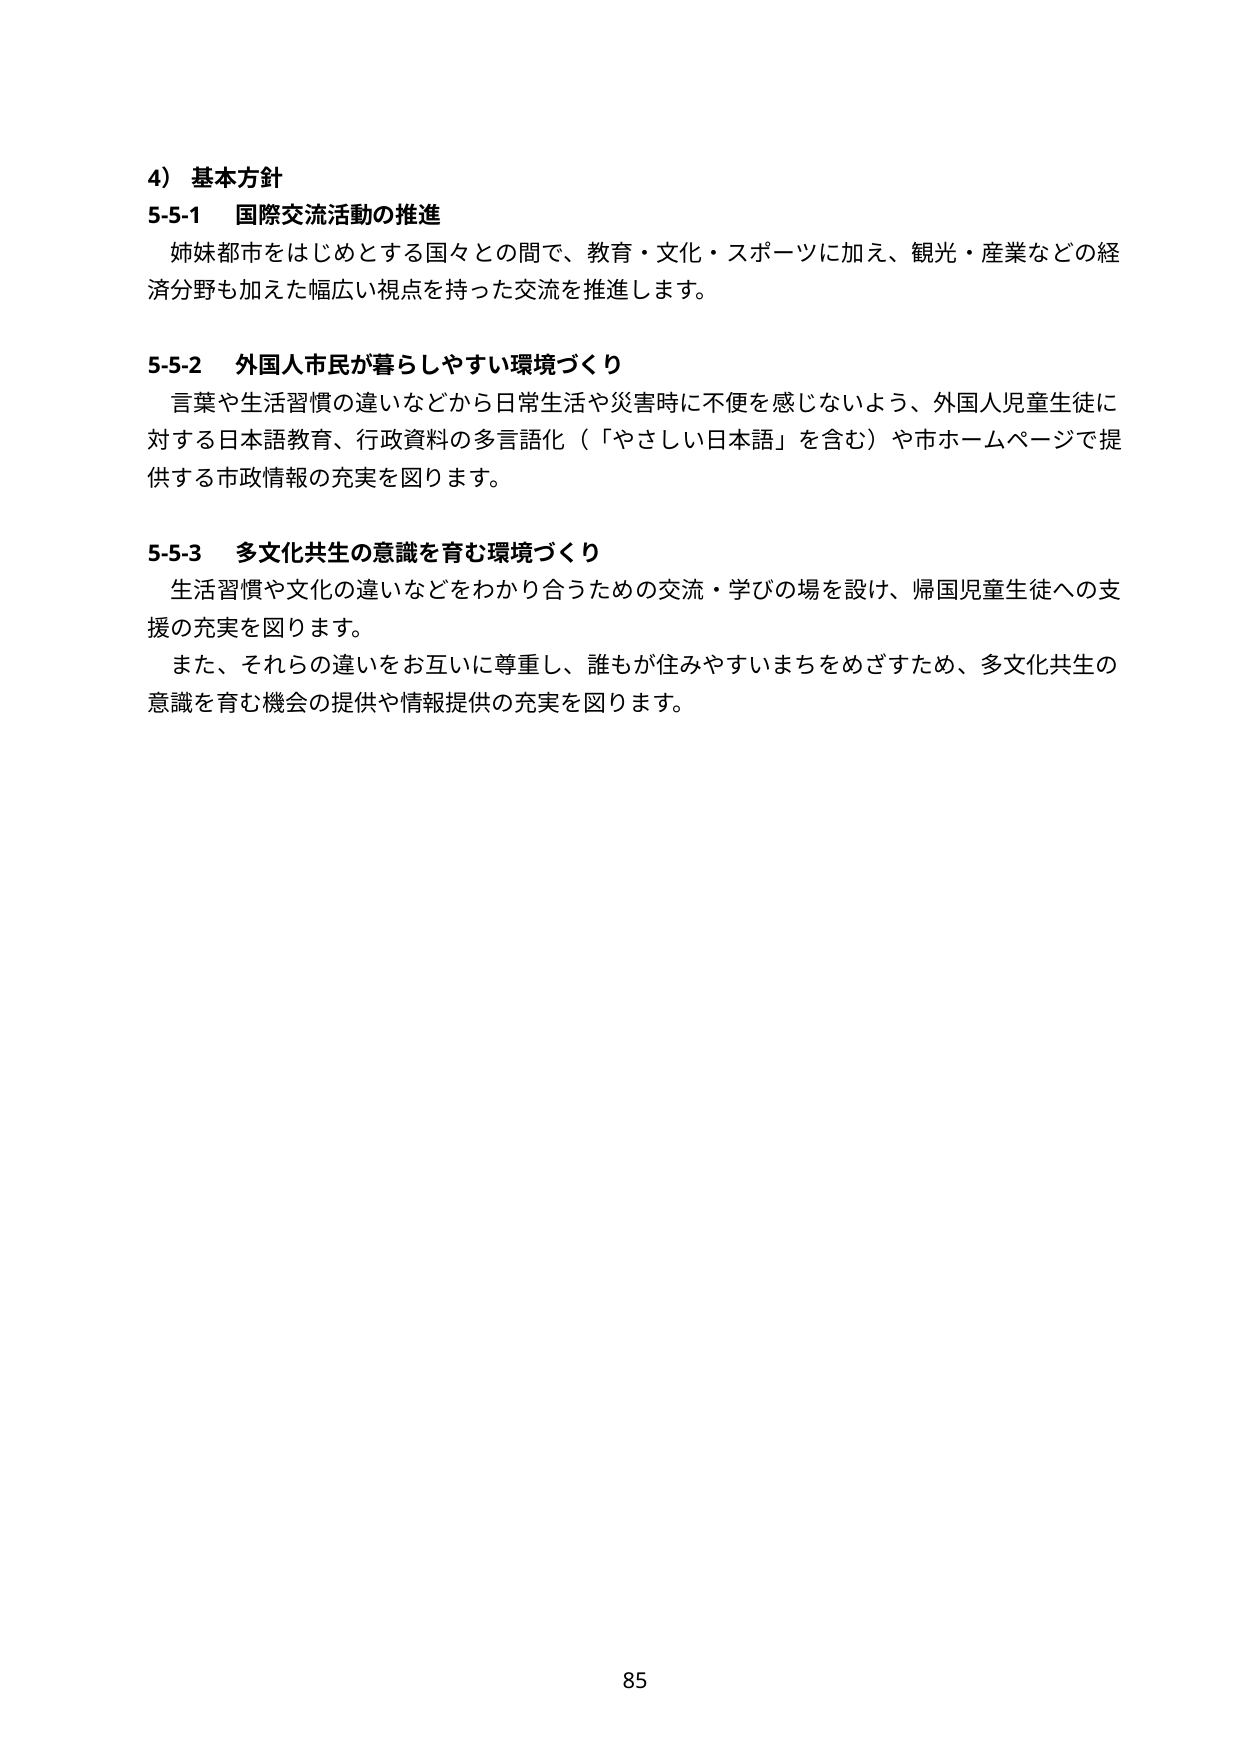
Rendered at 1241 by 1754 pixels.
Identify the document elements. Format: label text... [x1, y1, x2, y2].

list 多文化共生の意識を育む環境づくり [148, 533, 1122, 570]
list 基本方針 [148, 158, 1122, 195]
text 言葉や生活習慣の違いなどから日常生活や災害時に不便を感じないよう、外国人児童生徒に対する日本語教育、行政資料の多言語化（「やさしい日本語」を含む）や市ホームページで提供する市政情報の充実を図ります。 [148, 383, 1122, 495]
text 生活習慣や文化の違いなどをわかり合うための交流・学びの場を設け、帰国児童生徒への支援の充実を図ります。 [148, 570, 1122, 645]
text 姉妹都市をはじめとする国々との間で、教育・文化・スポーツに加え、観光・産業などの経済分野も加えた幅広い視点を持った交流を推進します。 [148, 233, 1122, 308]
list 外国人市民が暮らしやすい環境づくり [148, 345, 1122, 383]
text また、それらの違いをお互いに尊重し、誰もが住みやすいまちをめざすため、多文化共生の意識を育む機会の提供や情報提供の充実を図ります。 [148, 645, 1122, 720]
list 国際交流活動の推進 [148, 195, 1122, 233]
